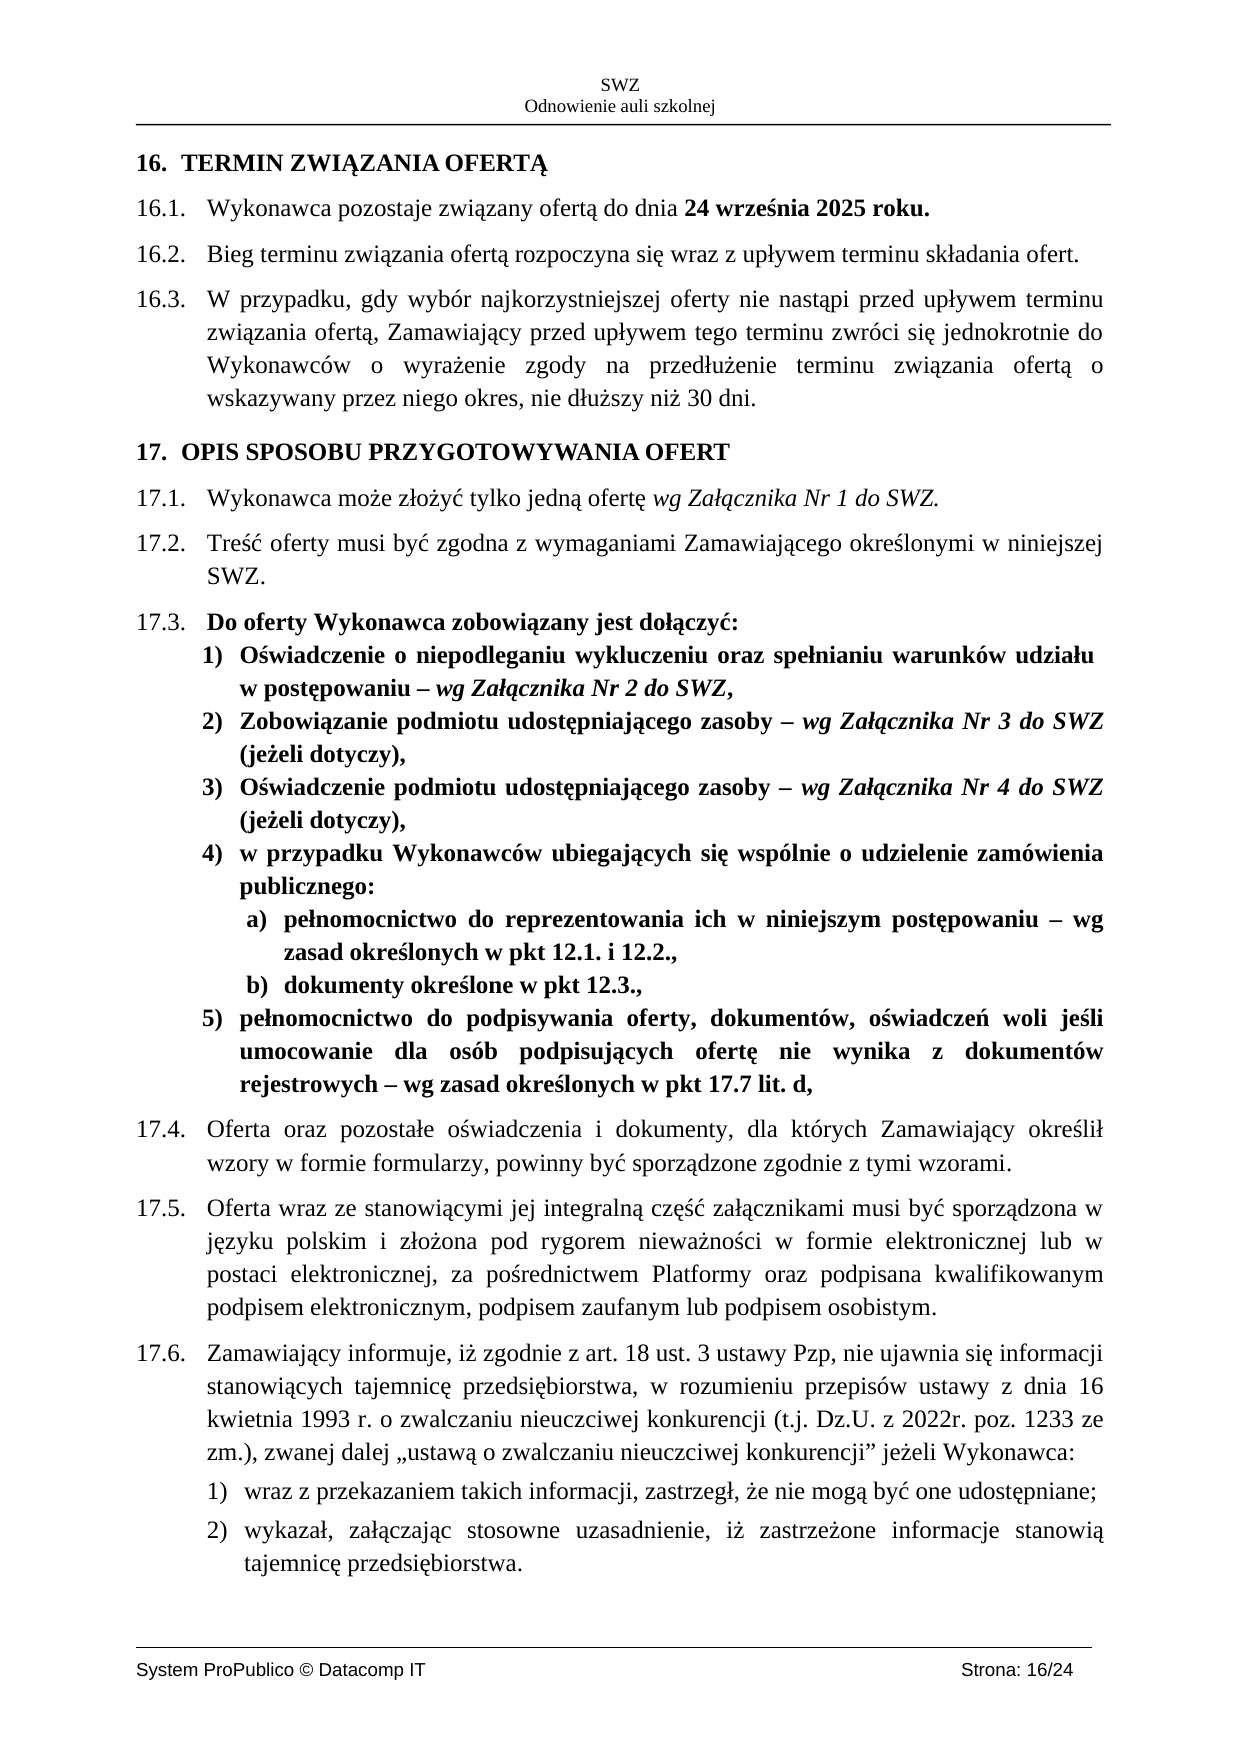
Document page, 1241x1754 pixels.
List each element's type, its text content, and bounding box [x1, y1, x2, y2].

list wykazał, załączając stosowne uzasadnienie, iż zastrzeżone informacje stanowią tajemnicę przedsiębiorstwa. [207, 1515, 1104, 1577]
list Bieg terminu związania ofertą rozpoczyna się wraz z upływem terminu składania ofert. [136, 239, 1104, 267]
list Oświadczenie podmiotu udostępniającego zasoby – wg Załącznika Nr 4 do SWZ (jeżeli dotyczy), [202, 772, 1104, 834]
list w przypadku Wykonawców ubiegających się wspólnie o udzielenie zamówienia publicznego: [202, 838, 1104, 900]
list Oferta wraz ze stanowiącymi jej integralną część załącznikami musi być sporządzona w języku polskim i złożona pod rygorem nieważności w formie elektronicznej lub w postaci elektronicznej, za pośrednictwem Platformy oraz podpisana kwalifikowanym podpisem elektronicznym, podpisem zaufanym lub podpisem osobistym. [136, 1193, 1104, 1321]
list pełnomocnictwo do podpisywania oferty, dokumentów, oświadczeń woli jeśli umocowanie dla osób podpisujących ofertę nie wynika z dokumentów rejestrowych – wg zasad określonych w pkt 17.7 lit. d, [202, 1003, 1104, 1098]
list W przypadku, gdy wybór najkorzystniejszej oferty nie nastąpi przed upływem terminu związania ofertą, Zamawiający przed upływem tego terminu zwróci się jednokrotnie do Wykonawców o wyrażenie zgody na przedłużenie terminu związania ofertą o wskazywany przez niego okres, nie dłuższy niż 30 dni. [136, 284, 1104, 412]
list pełnomocnictwo do reprezentowania ich w niniejszym postępowaniu – wg zasad określonych w pkt 12.1. i 12.2., [246, 904, 1104, 966]
list Zobowiązanie podmiotu udostępniającego zasoby – wg Załącznika Nr 3 do SWZ (jeżeli dotyczy), [202, 706, 1104, 768]
list Wykonawca może złożyć tylko jedną ofertę wg Załącznika Nr 1 do SWZ. [136, 483, 1104, 511]
list dokumenty określone w pkt 12.3., [246, 970, 1104, 999]
list Do oferty Wykonawca zobowiązany jest dołączyć: [136, 607, 1104, 636]
list Oświadczenie o niepodleganiu wykluczeniu oraz spełnianiu warunków udziału w postępowaniu – wg Załącznika Nr 2 do SWZ, [202, 640, 1104, 702]
list Treść oferty musi być zgodna z wymaganiami Zamawiającego określonymi w niniejszej SWZ. [136, 528, 1104, 590]
list Zamawiający informuje, iż zgodnie z art. 18 ust. 3 ustawy Pzp, nie ujawnia się informacji stanowiących tajemnicę przedsiębiorstwa, w rozumieniu przepisów ustawy z dnia 16 kwietnia 1993 r. o zwalczaniu nieuczciwej konkurencji (t.j. Dz.U. z 2022r. poz. 1233 ze zm.), zwanej dalej „ustawą o zwalczaniu nieuczciwej konkurencji” jeżeli Wykonawca: [136, 1338, 1104, 1466]
list Oferta oraz pozostałe oświadczenia i dokumenty, dla których Zamawiający określił wzory w formie formularzy, powinny być sporządzone zgodnie z tymi wzorami. [136, 1114, 1104, 1176]
list Termin związania ofertą [136, 148, 1104, 176]
list wraz z przekazaniem takich informacji, zastrzegł, że nie mogą być one udostępniane; [207, 1476, 1104, 1505]
list Opis sposobu przygotowywania ofert [136, 437, 1104, 466]
list Wykonawca pozostaje związany ofertą do dnia 24 września 2025 roku. [136, 193, 1104, 222]
